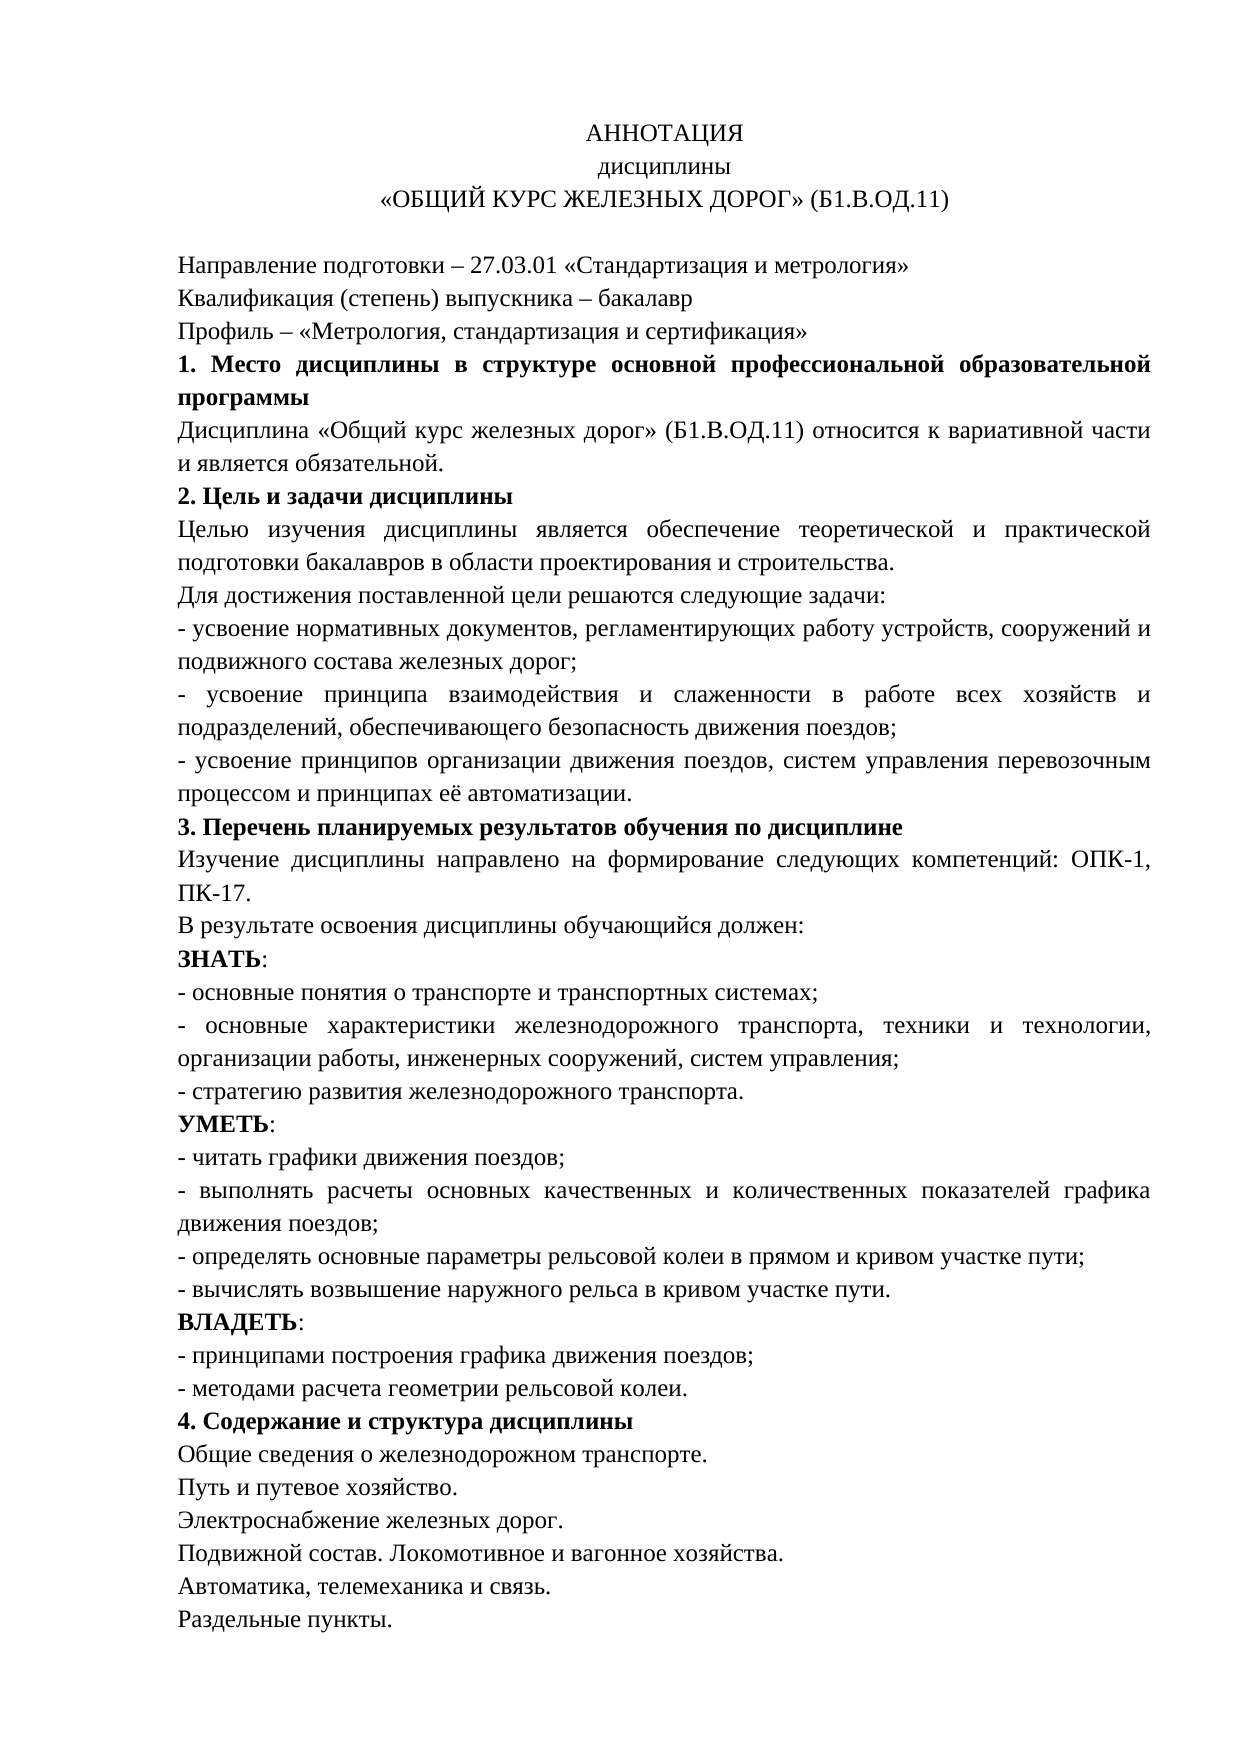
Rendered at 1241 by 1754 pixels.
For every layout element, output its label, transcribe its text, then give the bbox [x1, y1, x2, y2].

text ВЛАДЕТЬ: [177, 1307, 1152, 1336]
text - основные характеристики железнодорожного транспорта, техники и технологии, организации работы, инженерных сооружений, систем управления; [177, 1010, 1152, 1071]
text 1. Место дисциплины в структуре основной профессиональной образовательной программы [177, 349, 1152, 411]
text Дисциплина «Общий курс железных дорог» (Б1.В.ОД.11) относится к вариативной части и является обязательной. [177, 415, 1152, 477]
text «Общий курс железных дорог» (Б1.В.ОД.11) [177, 184, 1152, 213]
text Квалификация (степень) выпускника – бакалавр [177, 283, 1152, 312]
text - принципами построения графика движения поездов; [177, 1340, 1152, 1369]
text АННОТАЦИЯ [177, 118, 1152, 147]
text - вычислять возвышение наружного рельса в кривом участке пути. [177, 1274, 1152, 1303]
text Общие сведения о железнодорожном транспорте. [177, 1439, 1152, 1468]
text ЗНАТЬ: [177, 944, 1152, 972]
text - выполнять расчеты основных качественных и количественных показателей графика движения поездов; [177, 1175, 1152, 1237]
text Направление подготовки – 27.03.01 «Стандартизация и метрология» [177, 250, 1152, 279]
text УМЕТЬ: [177, 1109, 1152, 1137]
text - основные понятия о транспорте и транспортных системах; [177, 977, 1152, 1005]
text Путь и путевое хозяйство. [177, 1472, 1152, 1501]
text 4. Содержание и структура дисциплины [177, 1406, 1152, 1435]
text В результате освоения дисциплины обучающийся должен: [177, 911, 1152, 939]
text 2. Цель и задачи дисциплины [177, 481, 1152, 510]
text Электроснабжение железных дорог. [177, 1505, 1152, 1534]
text дисциплины [177, 151, 1152, 180]
text Изучение дисциплины направлено на формирование следующих компетенций: ОПК-1, ПК-17. [177, 844, 1152, 906]
text - усвоение нормативных документов, регламентирующих работу устройств, сооружений и подвижного состава железных дорог; [177, 613, 1152, 675]
text - усвоение принципа взаимодействия и слаженности в работе всех хозяйств и подразделений, обеспечивающего безопасность движения поездов; [177, 679, 1152, 741]
text Автоматика, телемеханика и связь. [177, 1571, 1152, 1600]
text Целью изучения дисциплины является обеспечение теоретической и практической подготовки бакалавров в области проектирования и строительства. [177, 514, 1152, 576]
text - определять основные параметры рельсовой колеи в прямом и кривом участке пути; [177, 1241, 1152, 1269]
text - читать графики движения поездов; [177, 1142, 1152, 1171]
text - методами расчета геометрии рельсовой колеи. [177, 1373, 1152, 1402]
text Для достижения поставленной цели решаются следующие задачи: [177, 580, 1152, 609]
text - стратегию развития железнодорожного транспорта. [177, 1076, 1152, 1104]
text 3. Перечень планируемых результатов обучения по дисциплине [177, 812, 1152, 840]
text Профиль – «Метрология, стандартизация и сертификация» [177, 316, 1152, 345]
text - усвоение принципов организации движения поездов, систем управления перевозочным процессом и принципах её автоматизации. [177, 746, 1152, 807]
text Подвижной состав. Локомотивное и вагонное хозяйства. [177, 1538, 1152, 1567]
text Раздельные пункты. [177, 1604, 1152, 1633]
